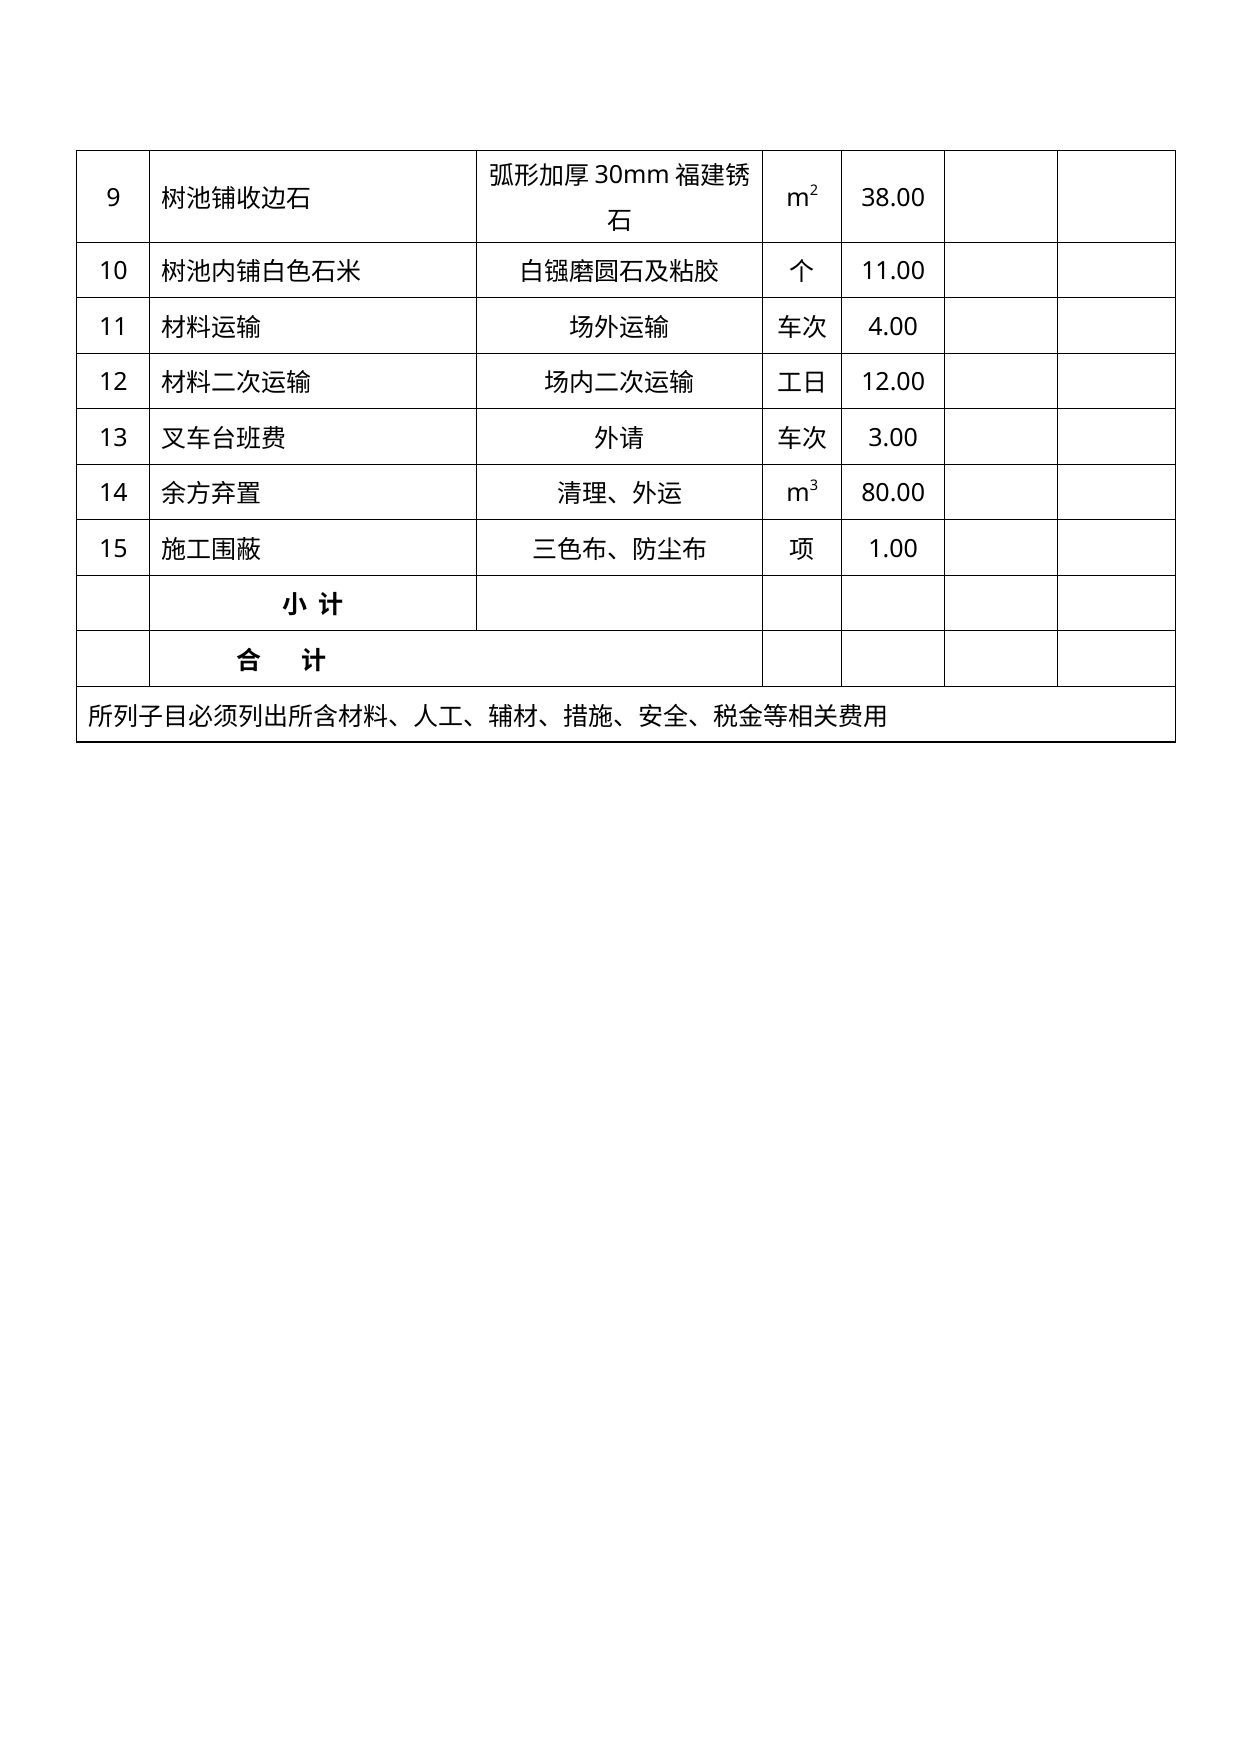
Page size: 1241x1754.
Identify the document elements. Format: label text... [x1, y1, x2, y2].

table_cell 树池铺收边石 [150, 151, 476, 242]
table_cell [945, 631, 1057, 686]
table_cell 工日 [763, 354, 841, 408]
table_cell 11 [77, 298, 149, 353]
table_cell [842, 631, 944, 686]
table_cell [1058, 298, 1175, 353]
table_cell [1058, 354, 1175, 408]
table_cell 车次 [763, 298, 841, 353]
table_cell [763, 631, 841, 686]
table_cell [842, 576, 944, 630]
table_cell [1058, 576, 1175, 630]
table_cell 弧形加厚30mm福建锈石 [477, 151, 762, 242]
table_cell [945, 409, 1057, 464]
table_cell 1.00 [842, 520, 944, 575]
table_cell 个 [763, 243, 841, 297]
table_cell [945, 298, 1057, 353]
table_cell [763, 576, 841, 630]
table_cell 所列子目必须列出所含材料、人工、辅材、措施、安全、税金等相关费用 [77, 687, 1175, 741]
table_cell [1058, 151, 1175, 242]
table_cell 3.00 [842, 409, 944, 464]
table_cell 12.00 [842, 354, 944, 408]
table_cell 38.00 [842, 151, 944, 242]
table_cell 15 [77, 520, 149, 575]
table_cell 场外运输 [477, 298, 762, 353]
table_cell m2 [763, 151, 841, 242]
table_cell [945, 354, 1057, 408]
table_cell [1058, 243, 1175, 297]
table_cell [945, 465, 1057, 519]
table_cell 清理、外运 [477, 465, 762, 519]
table_cell 外请 [477, 409, 762, 464]
table_cell 叉车台班费 [150, 409, 476, 464]
table_cell 14 [77, 465, 149, 519]
table_cell 80.00 [842, 465, 944, 519]
table_cell 合 计 [150, 631, 762, 686]
table_cell 10 [77, 243, 149, 297]
table_cell 场内二次运输 [477, 354, 762, 408]
table_cell [1058, 465, 1175, 519]
table_cell [945, 151, 1057, 242]
table_cell 车次 [763, 409, 841, 464]
table_cell 小 计 [150, 576, 476, 630]
table_cell 施工围蔽 [150, 520, 476, 575]
table_cell [1058, 520, 1175, 575]
table_cell [945, 520, 1057, 575]
table_cell 13 [77, 409, 149, 464]
table_cell 三色布、防尘布 [477, 520, 762, 575]
table_cell 4.00 [842, 298, 944, 353]
table_cell 余方弃置 [150, 465, 476, 519]
table_cell [77, 631, 149, 686]
table_cell [477, 576, 762, 630]
table_cell 材料二次运输 [150, 354, 476, 408]
table_cell 11.00 [842, 243, 944, 297]
table_cell 白镪磨圆石及粘胶 [477, 243, 762, 297]
table_cell [77, 576, 149, 630]
table_cell 项 [763, 520, 841, 575]
table_cell [945, 243, 1057, 297]
table_cell 9 [77, 151, 149, 242]
table_cell 12 [77, 354, 149, 408]
table_cell 树池内铺白色石米 [150, 243, 476, 297]
table_cell [1058, 631, 1175, 686]
table_cell 材料运输 [150, 298, 476, 353]
table_cell [1058, 409, 1175, 464]
table_cell m3 [763, 465, 841, 519]
table_cell [945, 576, 1057, 630]
